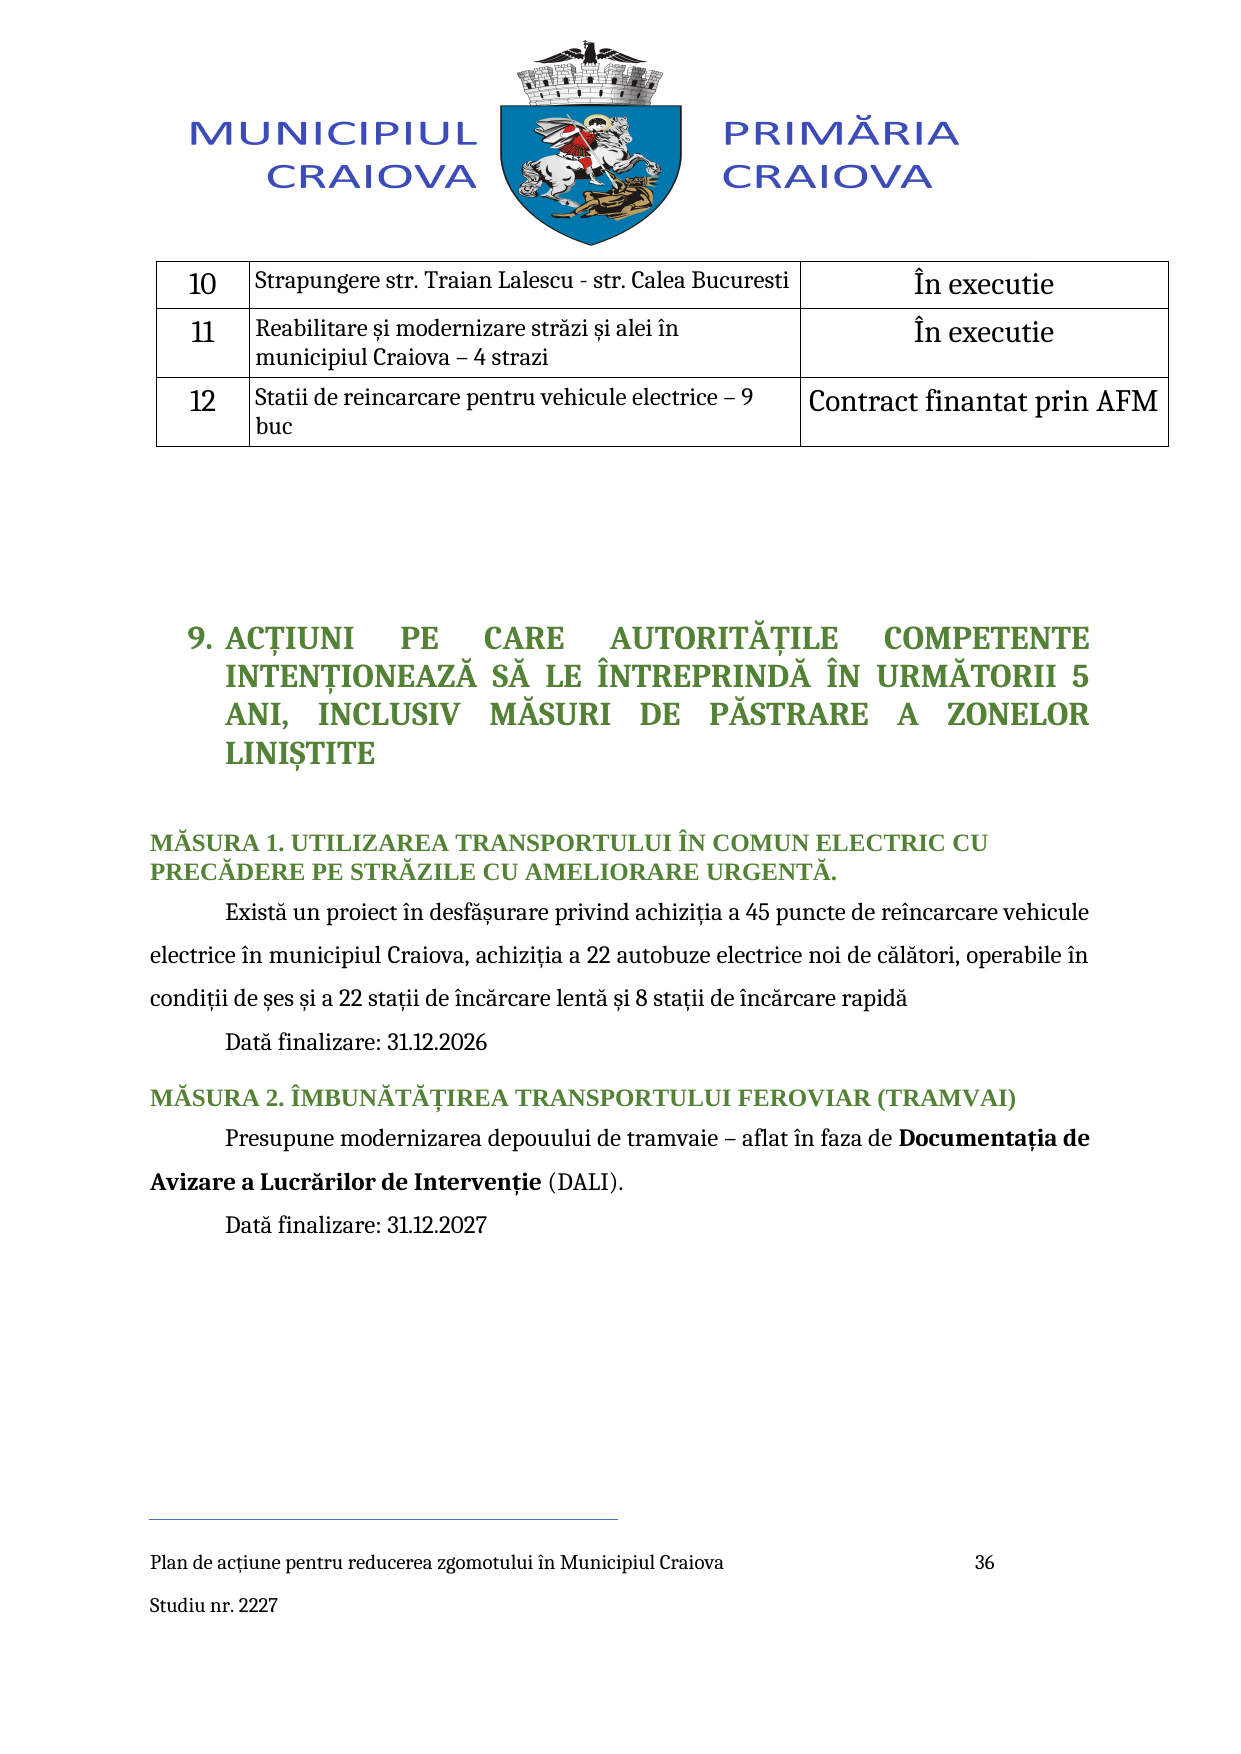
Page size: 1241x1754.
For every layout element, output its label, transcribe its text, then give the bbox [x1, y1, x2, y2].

table_cell Statii de reincarcare pentru vehicule electrice – 9 buc [250, 378, 800, 446]
table_cell 11 [157, 309, 249, 377]
subtitle Măsura 2. Îmbunătățirea transportului feroviar (tramvai) [150, 1083, 1090, 1112]
table_cell În executie [801, 262, 1168, 308]
table_cell În executie [801, 309, 1168, 377]
text Există un proiect în desfășurare privind achiziția a 45 puncte de reîncarcare vehicule electrice în municipiul Craiova, achiziția a 22 autobuze electrice noi de călători, operabile în condiții de șes și a 22 stații de încărcare lentă și 8 stații de încărcare rapidă [150, 898, 1090, 1013]
table_cell 12 [157, 378, 249, 446]
table_cell Contract finantat prin AFM [801, 378, 1168, 446]
text Presupune modernizarea depouului de tramvaie – aflat în faza de Documentația de Avizare a Lucrărilor de Intervenție (DALI). [150, 1124, 1090, 1196]
table_cell Reabilitare și modernizare străzi și alei în municipiul Craiova – 4 strazi [250, 309, 800, 377]
picture [150, 0, 1033, 311]
table_cell 10 [157, 262, 249, 308]
subtitle ACȚIUNI PE CARE AUTORITĂȚILE COMPETENTE INTENȚIONEAZĂ SĂ LE ÎNTREPRINDĂ ÎN URMĂTORII 5 ANI, INCLUSIV MĂSURI DE PĂSTRARE A ZONELOR LINIȘTITe [187, 619, 1090, 772]
subtitle Măsura 1. Utilizarea transportului în comun electric cu precădere pe străzile cu ameliorare urgentă. [150, 828, 1090, 886]
text Dată finalizare: 31.12.2026 [150, 1027, 1090, 1056]
table_cell Strapungere str. Traian Lalescu - str. Calea Bucuresti [250, 262, 800, 308]
text Dată finalizare: 31.12.2027 [150, 1211, 1090, 1239]
